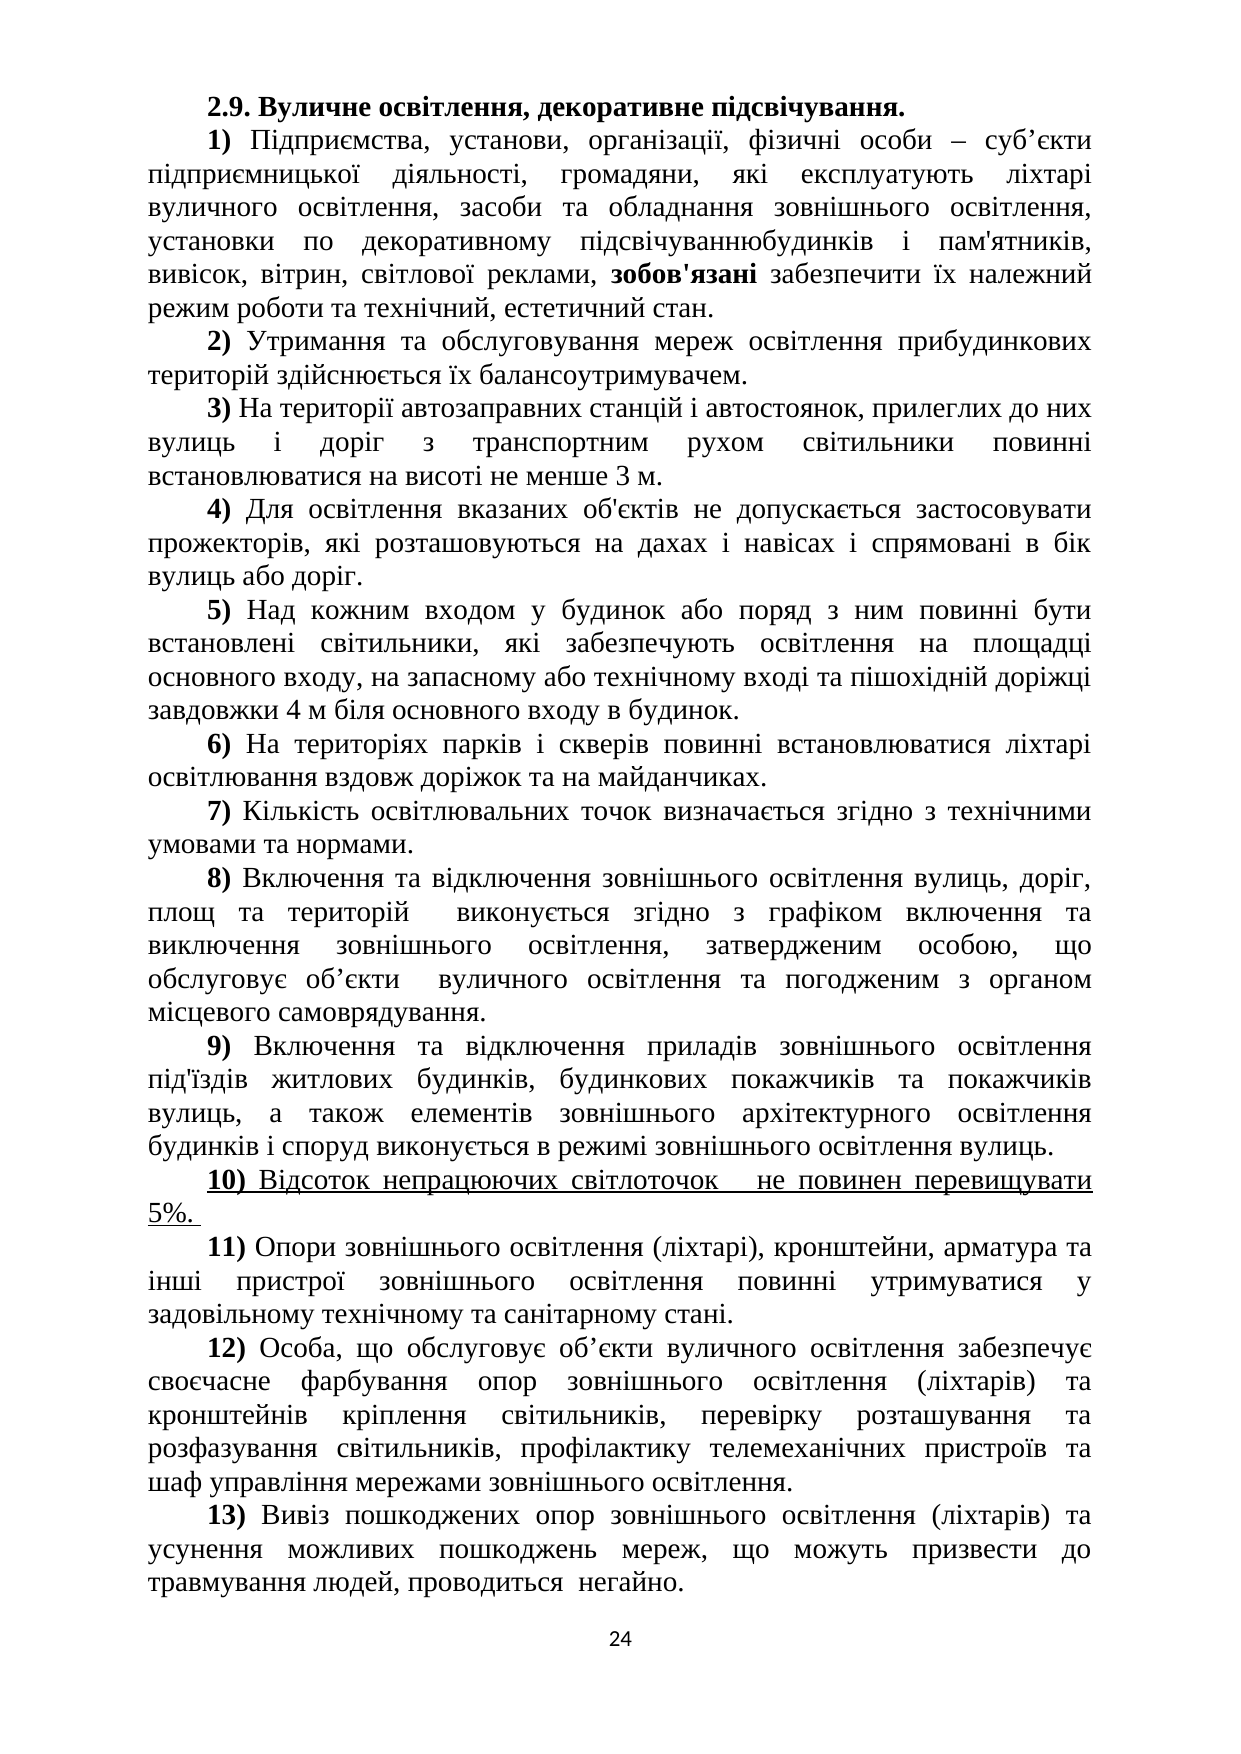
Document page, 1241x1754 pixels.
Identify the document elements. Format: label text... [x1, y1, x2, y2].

text 13) Вивіз пошкоджених опор зовнішнього освітлення (ліхтарів) та усунення можливих пошкоджень мереж, що можуть призвести до травмування людей, проводиться негайно. [148, 1497, 1092, 1598]
text 12) Особа, що обслуговує об’єкти вуличного освітлення забезпечує своєчасне фарбування опор зовнішнього освітлення (ліхтарів) та кронштейнів кріплення світильників, перевірку розташування та розфазування світильників, профілактику телемеханічних пристроїв та шаф управління мережами зовнішнього освітлення. [148, 1330, 1092, 1497]
text 11) Опори зовнішнього освітлення (ліхтарі), кронштейни, арматура та інші пристрої зовнішнього освітлення повинні утримуватися у задовільному технічному та санітарному стані. [148, 1229, 1092, 1330]
text 2.9. Вуличне освітлення, декоративне підсвічування. [148, 89, 1092, 122]
text 2) Утримання та обслуговування мереж освітлення прибудинкових територій здійснюється їх балансоутримувачем. [148, 323, 1092, 391]
text 3) На території автозаправних станцій і автостоянок, прилеглих до них вулиць і доріг з транспортним рухом світильники повинні встановлюватися на висоті не менше 3 м. [148, 391, 1092, 491]
text 8) Включення та відключення зовнішнього освітлення вулиць, доріг, площ та територій виконується згідно з графіком включення та виключення зовнішнього освітлення, затвердженим особою, що обслуговує об’єкти вуличного освітлення та погодженим з органом місцевого самоврядування. [148, 860, 1092, 1028]
text 6) На територіях парків і скверів повинні встановлюватися ліхтарі освітлювання вздовж доріжок та на майданчиках. [148, 726, 1092, 793]
text 7) Кількість освітлювальних точок визначається згідно з технічними умовами та нормами. [148, 793, 1092, 860]
text 9) Включення та відключення приладів зовнішнього освітлення під'їздів житлових будинків, будинкових покажчиків та покажчиків вулиць, а також елементів зовнішнього архітектурного освітлення будинків і споруд виконується в режимі зовнішнього освітлення вулиць. [148, 1028, 1092, 1162]
text 5) Над кожним входом у будинок або поряд з ним повинні бути встановлені світильники, які забезпечують освітлення на площадці основного входу, на запасному або технічному вході та пішохідній доріжці завдовжки 4 м біля основного входу в будинок. [148, 592, 1092, 726]
text 1) Підприємства, установи, організації, фізичні особи – суб’єкти підприємницької діяльності, громадяни, які експлуатують ліхтарі вуличного освітлення, засоби та обладнання зовнішнього освітлення, установки по декоративному підсвічуваннюбудинків і пам'ятників, вивісок, вітрин, світлової реклами, зобов'язані забезпечити їх належний режим роботи та технічний, естетичний стан. [148, 122, 1092, 323]
text 10) Відсоток непрацюючих світлоточок не повинен перевищувати 5%. [148, 1162, 1092, 1229]
text 4) Для освітлення вказаних об'єктів не допускається застосовувати прожекторів, які розташовуються на дахах і навісах і спрямовані в бік вулиць або доріг. [148, 491, 1092, 592]
